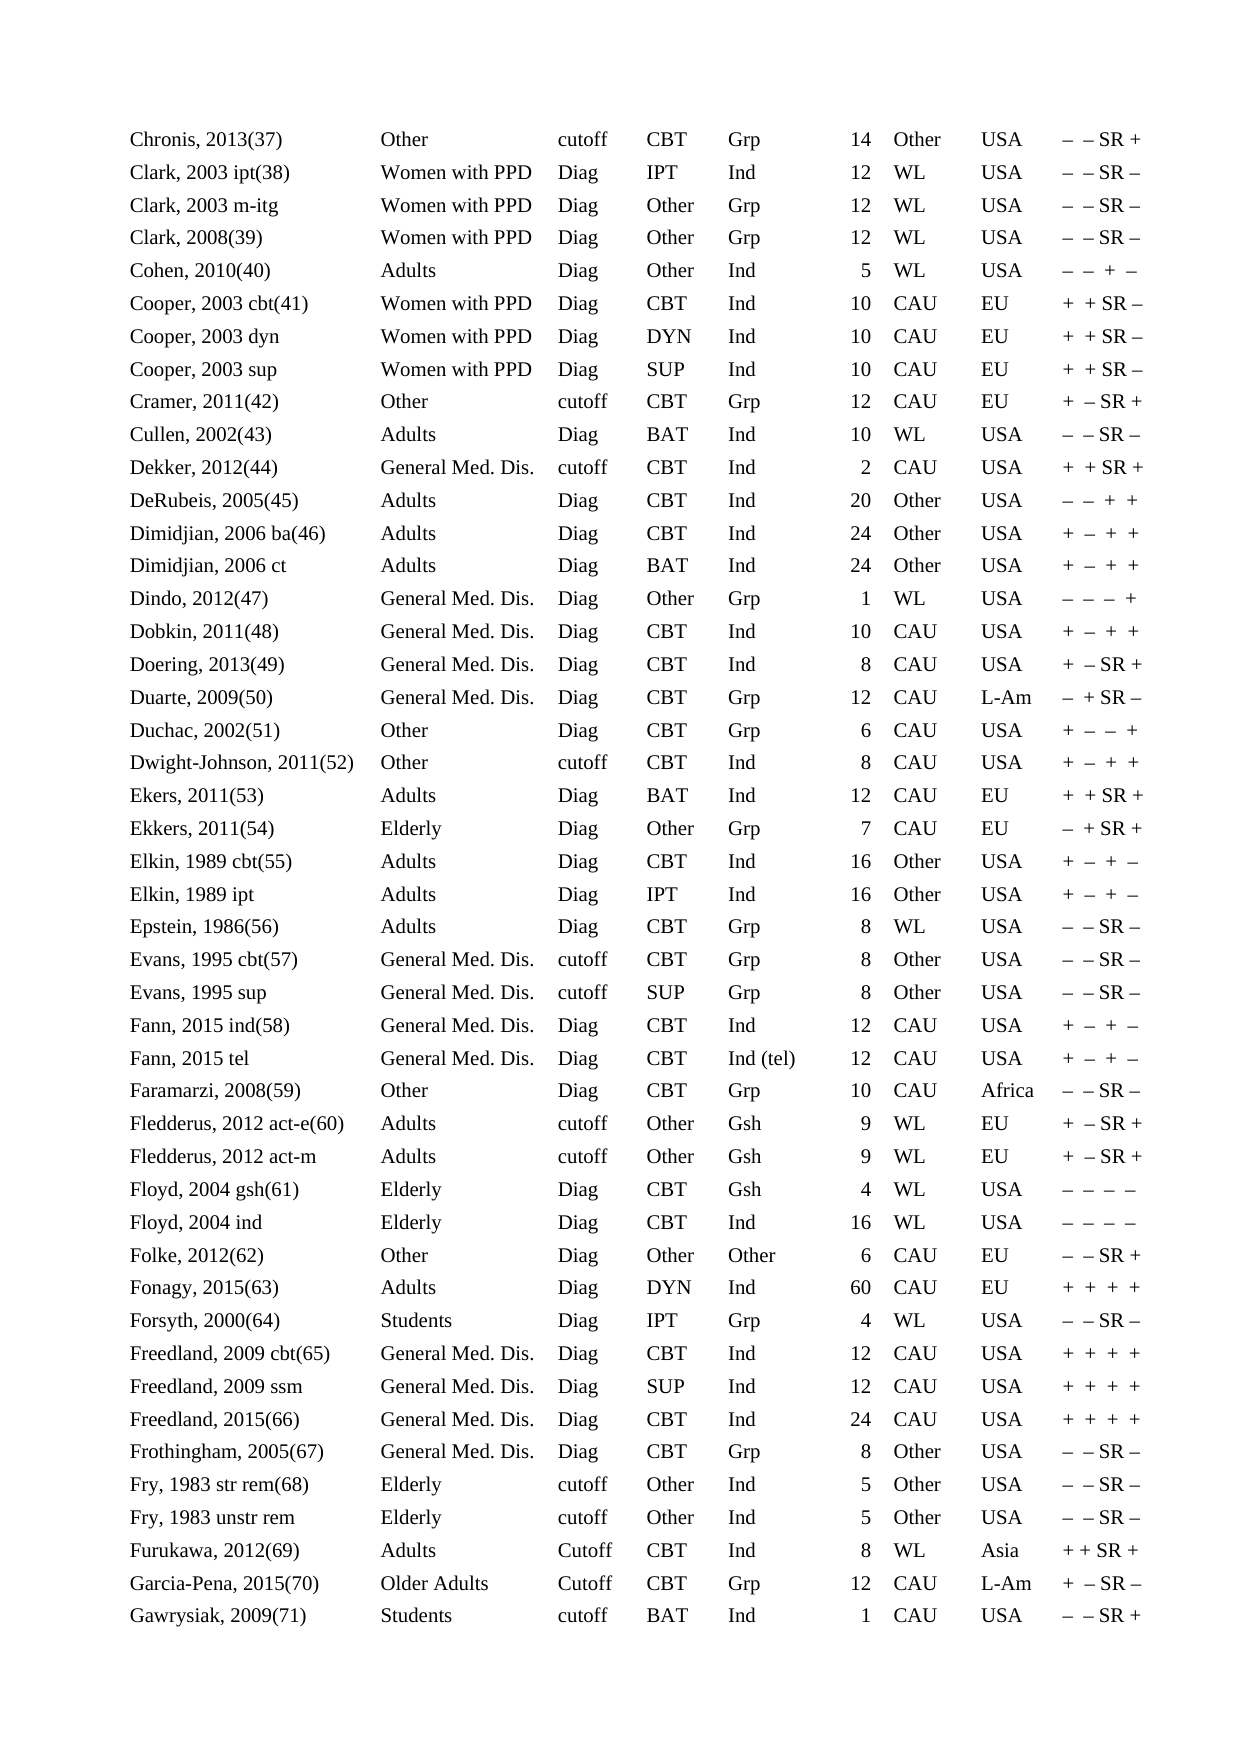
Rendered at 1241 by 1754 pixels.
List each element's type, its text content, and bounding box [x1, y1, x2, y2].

table_cell USA [970, 1595, 1051, 1627]
table_cell Diag [546, 1168, 635, 1201]
table_cell Fann, 2015 tel [118, 1037, 369, 1070]
table_cell Diag [546, 1267, 635, 1299]
table_cell – – SR – [1051, 414, 1164, 446]
table_cell Dimidjian, 2006 ba(46) [118, 512, 369, 545]
table_cell BAT [635, 1595, 717, 1627]
table_cell Elderly [369, 1496, 546, 1529]
table_cell Grp [717, 381, 812, 413]
table_cell Other [635, 249, 717, 282]
table_cell Freedland, 2009 cbt(65) [118, 1332, 369, 1365]
table_cell Other [882, 873, 969, 906]
table_cell EU [970, 774, 1051, 807]
table_cell Gsh [717, 1135, 812, 1168]
table_cell Other [635, 1135, 717, 1168]
table_cell CAU [882, 742, 969, 774]
table_cell Diag [546, 348, 635, 381]
table_cell USA [970, 939, 1051, 971]
table_cell Diag [546, 151, 635, 184]
table_cell Asia [970, 1529, 1051, 1562]
table_cell Forsyth, 2000(64) [118, 1299, 369, 1332]
table_cell CBT [635, 282, 717, 315]
table_cell Other [369, 709, 546, 742]
table_cell – – – – [1051, 1168, 1164, 1201]
table_cell Adults [369, 774, 546, 807]
table_cell USA [970, 742, 1051, 774]
table_cell USA [970, 545, 1051, 577]
table_cell 1 [812, 578, 882, 610]
table_cell 12 [812, 184, 882, 217]
table_cell Fonagy, 2015(63) [118, 1267, 369, 1299]
table_cell Women with PPD [369, 315, 546, 348]
table_cell + – SR + [1051, 1135, 1164, 1168]
table_cell + – + – [1051, 840, 1164, 873]
table_cell Adults [369, 512, 546, 545]
table_cell Clark, 2003 ipt(38) [118, 151, 369, 184]
table_cell SUP [635, 971, 717, 1004]
table_cell CBT [635, 1332, 717, 1365]
table_cell General Med. Dis. [369, 1431, 546, 1463]
table_cell 10 [812, 414, 882, 446]
table_cell Elkin, 1989 ipt [118, 873, 369, 906]
table_cell Diag [546, 578, 635, 610]
table_cell CAU [882, 774, 969, 807]
table_cell Grp [717, 939, 812, 971]
table_cell CAU [882, 446, 969, 479]
table_cell CAU [882, 1365, 969, 1398]
table_cell 8 [812, 906, 882, 938]
table_cell + + SR + [1051, 1529, 1164, 1562]
table_cell CBT [635, 840, 717, 873]
table_cell – – SR – [1051, 1431, 1164, 1463]
table_cell Diag [546, 840, 635, 873]
table_cell Dobkin, 2011(48) [118, 610, 369, 643]
table_cell Grp [717, 971, 812, 1004]
table_cell 9 [812, 1135, 882, 1168]
table_cell General Med. Dis. [369, 939, 546, 971]
table_cell Other [635, 1103, 717, 1135]
table_cell Ekers, 2011(53) [118, 774, 369, 807]
table_cell CBT [635, 512, 717, 545]
table_cell Other [882, 1464, 969, 1496]
table_cell 24 [812, 1398, 882, 1431]
table_cell Other [369, 1070, 546, 1102]
table_cell + – + – [1051, 873, 1164, 906]
table_cell cutoff [546, 742, 635, 774]
table_cell CBT [635, 1562, 717, 1595]
table_cell 16 [812, 840, 882, 873]
table_cell Ind [717, 249, 812, 282]
table_cell 8 [812, 939, 882, 971]
table_cell USA [970, 151, 1051, 184]
table_cell + – + – [1051, 1037, 1164, 1070]
table_cell Dindo, 2012(47) [118, 578, 369, 610]
table_cell WL [882, 217, 969, 249]
table_cell General Med. Dis. [369, 1332, 546, 1365]
table_cell CBT [635, 479, 717, 512]
table_cell Ind [717, 774, 812, 807]
table_cell Ind [717, 1529, 812, 1562]
table_cell Women with PPD [369, 184, 546, 217]
table_cell 1 [812, 1595, 882, 1627]
table_cell Diag [546, 249, 635, 282]
table_cell USA [970, 217, 1051, 249]
table_cell DYN [635, 1267, 717, 1299]
table_cell Grp [717, 578, 812, 610]
table_cell 10 [812, 1070, 882, 1102]
table_cell CBT [635, 1037, 717, 1070]
table_cell Freedland, 2009 ssm [118, 1365, 369, 1398]
table_cell USA [970, 906, 1051, 938]
table_cell Gsh [717, 1103, 812, 1135]
table_cell + – SR + [1051, 381, 1164, 413]
table_cell Women with PPD [369, 217, 546, 249]
table_cell USA [970, 184, 1051, 217]
table_cell CBT [635, 1168, 717, 1201]
table_cell Diag [546, 1070, 635, 1102]
table_cell Clark, 2003 m-itg [118, 184, 369, 217]
table_cell CAU [882, 348, 969, 381]
table_cell + + SR – [1051, 348, 1164, 381]
table_cell Ind [717, 840, 812, 873]
table_cell Grp [717, 217, 812, 249]
table_cell General Med. Dis. [369, 1004, 546, 1037]
table_cell Diag [546, 807, 635, 840]
table_cell USA [970, 479, 1051, 512]
table_cell Ind [717, 1201, 812, 1234]
table_cell cutoff [546, 1464, 635, 1496]
table_cell Elderly [369, 807, 546, 840]
table_cell 8 [812, 971, 882, 1004]
table_cell + – SR + [1051, 643, 1164, 676]
table_cell WL [882, 1299, 969, 1332]
table_cell CBT [635, 643, 717, 676]
table_cell WL [882, 1529, 969, 1562]
table_cell – – SR – [1051, 184, 1164, 217]
table_cell + – + + [1051, 742, 1164, 774]
table_cell CAU [882, 676, 969, 709]
table_cell Adults [369, 1267, 546, 1299]
table_cell Fann, 2015 ind(58) [118, 1004, 369, 1037]
table_cell Other [882, 939, 969, 971]
table_cell Elderly [369, 1168, 546, 1201]
table_cell – – SR – [1051, 1464, 1164, 1496]
table_cell Clark, 2008(39) [118, 217, 369, 249]
table_cell Dimidjian, 2006 ct [118, 545, 369, 577]
table_cell General Med. Dis. [369, 446, 546, 479]
table_cell CAU [882, 1234, 969, 1267]
table_cell Ind [717, 1365, 812, 1398]
table_cell Fledderus, 2012 act-e(60) [118, 1103, 369, 1135]
table_cell Ind [717, 479, 812, 512]
table_cell 12 [812, 1037, 882, 1070]
table_cell CAU [882, 1595, 969, 1627]
table_cell Other [882, 840, 969, 873]
table_cell Adults [369, 479, 546, 512]
table_cell cutoff [546, 381, 635, 413]
table_cell General Med. Dis. [369, 643, 546, 676]
table_cell – – SR – [1051, 939, 1164, 971]
table_cell Adults [369, 906, 546, 938]
table_cell Other [369, 381, 546, 413]
table_cell EU [970, 1103, 1051, 1135]
table_cell EU [970, 1234, 1051, 1267]
table_cell Other [635, 184, 717, 217]
table_cell USA [970, 1332, 1051, 1365]
table_cell – – SR + [1051, 1234, 1164, 1267]
table_cell Diag [546, 1201, 635, 1234]
table_cell Ind [717, 1398, 812, 1431]
table_cell CAU [882, 1070, 969, 1102]
table_cell CBT [635, 1004, 717, 1037]
table_cell Grp [717, 676, 812, 709]
table_cell Gsh [717, 1168, 812, 1201]
table_cell USA [970, 643, 1051, 676]
table_cell 12 [812, 1562, 882, 1595]
table_cell BAT [635, 414, 717, 446]
table_cell 12 [812, 676, 882, 709]
table_cell Ind [717, 1496, 812, 1529]
table_cell Other [882, 479, 969, 512]
table_cell + + SR + [1051, 446, 1164, 479]
table_cell + + + + [1051, 1332, 1164, 1365]
table_cell Chronis, 2013(37) [118, 118, 369, 151]
table_cell cutoff [546, 971, 635, 1004]
table_cell Diag [546, 1299, 635, 1332]
table_cell 9 [812, 1103, 882, 1135]
table_cell WL [882, 1201, 969, 1234]
table_cell CBT [635, 676, 717, 709]
table_cell Other [882, 1431, 969, 1463]
table_cell Ind [717, 873, 812, 906]
table_cell 5 [812, 249, 882, 282]
table_cell Adults [369, 873, 546, 906]
table_cell CAU [882, 1267, 969, 1299]
table_cell USA [970, 414, 1051, 446]
table_cell USA [970, 1299, 1051, 1332]
table_cell cutoff [546, 446, 635, 479]
table_cell – – SR + [1051, 118, 1164, 151]
table_cell Cutoff [546, 1562, 635, 1595]
table_cell 24 [812, 512, 882, 545]
table_cell 4 [812, 1299, 882, 1332]
table_cell Other [882, 971, 969, 1004]
table_cell CBT [635, 446, 717, 479]
table_cell CBT [635, 1529, 717, 1562]
table_cell Faramarzi, 2008(59) [118, 1070, 369, 1102]
table_cell Ind [717, 315, 812, 348]
table_cell Other [882, 1496, 969, 1529]
table_cell General Med. Dis. [369, 610, 546, 643]
table_cell Floyd, 2004 gsh(61) [118, 1168, 369, 1201]
table_cell USA [970, 1004, 1051, 1037]
table_cell EU [970, 282, 1051, 315]
table_cell CAU [882, 1332, 969, 1365]
table_cell – – SR – [1051, 1070, 1164, 1102]
table_cell + + SR – [1051, 315, 1164, 348]
table_cell Adults [369, 545, 546, 577]
table_cell Ind [717, 446, 812, 479]
table_cell IPT [635, 1299, 717, 1332]
table_cell cutoff [546, 1496, 635, 1529]
table_cell cutoff [546, 1595, 635, 1627]
table_cell Ind [717, 151, 812, 184]
table_cell Elderly [369, 1201, 546, 1234]
table_cell Ind [717, 643, 812, 676]
table_cell Ind [717, 414, 812, 446]
table_cell + – + + [1051, 512, 1164, 545]
table_cell 8 [812, 1431, 882, 1463]
table_cell General Med. Dis. [369, 676, 546, 709]
table_cell Diag [546, 906, 635, 938]
table_cell Other [635, 1464, 717, 1496]
table_cell CBT [635, 1431, 717, 1463]
table_cell L-Am [970, 676, 1051, 709]
table_cell 12 [812, 774, 882, 807]
table_cell USA [970, 610, 1051, 643]
table_cell CAU [882, 1037, 969, 1070]
table_cell CAU [882, 381, 969, 413]
table_cell USA [970, 249, 1051, 282]
table_cell – – SR – [1051, 1496, 1164, 1529]
table_cell CBT [635, 610, 717, 643]
table_cell Ind [717, 1595, 812, 1627]
table_cell Frothingham, 2005(67) [118, 1431, 369, 1463]
table_cell EU [970, 1135, 1051, 1168]
table_cell – – – + [1051, 578, 1164, 610]
table_cell WL [882, 184, 969, 217]
table_cell Elderly [369, 1464, 546, 1496]
table_cell – – SR – [1051, 217, 1164, 249]
table_cell Other [635, 1496, 717, 1529]
table_cell CAU [882, 1398, 969, 1431]
table_cell – – + + [1051, 479, 1164, 512]
table_cell Other [882, 118, 969, 151]
table_cell Ekkers, 2011(54) [118, 807, 369, 840]
table_cell CBT [635, 118, 717, 151]
table_cell – – SR – [1051, 1299, 1164, 1332]
table_cell Ind [717, 742, 812, 774]
table_cell Grp [717, 807, 812, 840]
table_cell CBT [635, 1201, 717, 1234]
table_cell IPT [635, 873, 717, 906]
table_cell CAU [882, 643, 969, 676]
table_cell L-Am [970, 1562, 1051, 1595]
table_cell Students [369, 1299, 546, 1332]
table_cell Diag [546, 479, 635, 512]
table_cell Diag [546, 774, 635, 807]
table_cell Grp [717, 709, 812, 742]
table_cell USA [970, 1431, 1051, 1463]
table_cell Other [882, 545, 969, 577]
table_cell Diag [546, 709, 635, 742]
table_cell Ind [717, 1464, 812, 1496]
table_cell Adults [369, 1103, 546, 1135]
table_cell Ind [717, 545, 812, 577]
table_cell Fry, 1983 str rem(68) [118, 1464, 369, 1496]
table_cell General Med. Dis. [369, 1398, 546, 1431]
table_cell Cooper, 2003 sup [118, 348, 369, 381]
table_cell Adults [369, 249, 546, 282]
table_cell 12 [812, 381, 882, 413]
table_cell Other [717, 1234, 812, 1267]
table_cell USA [970, 1464, 1051, 1496]
table_cell WL [882, 151, 969, 184]
table_cell USA [970, 512, 1051, 545]
table_cell 12 [812, 1004, 882, 1037]
table_cell Doering, 2013(49) [118, 643, 369, 676]
table_cell Other [369, 742, 546, 774]
table_cell Diag [546, 873, 635, 906]
table_cell Diag [546, 1332, 635, 1365]
table_cell WL [882, 1135, 969, 1168]
table_cell Garcia-Pena, 2015(70) [118, 1562, 369, 1595]
table_cell cutoff [546, 118, 635, 151]
table_cell EU [970, 381, 1051, 413]
table_cell Adults [369, 1135, 546, 1168]
table_cell + – SR – [1051, 1562, 1164, 1595]
table_cell General Med. Dis. [369, 578, 546, 610]
table_cell 12 [812, 1332, 882, 1365]
table_cell USA [970, 1398, 1051, 1431]
table_cell Women with PPD [369, 282, 546, 315]
table_cell Ind (tel) [717, 1037, 812, 1070]
table_cell 60 [812, 1267, 882, 1299]
table_cell + – – + [1051, 709, 1164, 742]
table_cell EU [970, 348, 1051, 381]
table_cell Adults [369, 840, 546, 873]
table_cell CAU [882, 1004, 969, 1037]
table_cell Other [882, 512, 969, 545]
table_cell Women with PPD [369, 348, 546, 381]
table_cell USA [970, 118, 1051, 151]
table_cell 16 [812, 873, 882, 906]
table_cell Adults [369, 1529, 546, 1562]
table_cell Folke, 2012(62) [118, 1234, 369, 1267]
table_cell 12 [812, 151, 882, 184]
table_cell Grp [717, 184, 812, 217]
table_cell Gawrysiak, 2009(71) [118, 1595, 369, 1627]
table_cell Furukawa, 2012(69) [118, 1529, 369, 1562]
table_cell Duchac, 2002(51) [118, 709, 369, 742]
table_cell General Med. Dis. [369, 1365, 546, 1398]
table_cell EU [970, 807, 1051, 840]
table_cell Evans, 1995 sup [118, 971, 369, 1004]
table_cell 5 [812, 1464, 882, 1496]
table_cell Diag [546, 282, 635, 315]
table_cell Dekker, 2012(44) [118, 446, 369, 479]
table_cell 12 [812, 217, 882, 249]
table_cell Cohen, 2010(40) [118, 249, 369, 282]
table_cell USA [970, 578, 1051, 610]
table_cell Adults [369, 414, 546, 446]
table_cell EU [970, 1267, 1051, 1299]
table_cell WL [882, 578, 969, 610]
table_cell Cullen, 2002(43) [118, 414, 369, 446]
table_cell 24 [812, 545, 882, 577]
table_cell Ind [717, 512, 812, 545]
table_cell CBT [635, 381, 717, 413]
table_cell USA [970, 1168, 1051, 1201]
table_cell Grp [717, 906, 812, 938]
table_cell Other [635, 807, 717, 840]
table_cell Grp [717, 1431, 812, 1463]
table_cell WL [882, 1168, 969, 1201]
table_cell USA [970, 1365, 1051, 1398]
table_cell BAT [635, 545, 717, 577]
table_cell CBT [635, 1070, 717, 1102]
table_cell WL [882, 906, 969, 938]
table_cell + + + + [1051, 1267, 1164, 1299]
table_cell 14 [812, 118, 882, 151]
table_cell Ind [717, 282, 812, 315]
table_cell Diag [546, 643, 635, 676]
table_cell 8 [812, 643, 882, 676]
table_cell Ind [717, 1267, 812, 1299]
table_cell Dwight-Johnson, 2011(52) [118, 742, 369, 774]
table_cell CAU [882, 709, 969, 742]
table_cell – – SR + [1051, 1595, 1164, 1627]
table_cell USA [970, 446, 1051, 479]
table_cell 8 [812, 1529, 882, 1562]
table_cell Grp [717, 1562, 812, 1595]
table_cell Fry, 1983 unstr rem [118, 1496, 369, 1529]
table_cell Diag [546, 217, 635, 249]
table_cell Cooper, 2003 cbt(41) [118, 282, 369, 315]
table_cell 6 [812, 1234, 882, 1267]
table_cell Duarte, 2009(50) [118, 676, 369, 709]
table_cell Ind [717, 610, 812, 643]
table_cell Other [635, 1234, 717, 1267]
table_cell Diag [546, 1398, 635, 1431]
table_cell Fledderus, 2012 act-m [118, 1135, 369, 1168]
table_cell Diag [546, 1365, 635, 1398]
table_cell Cramer, 2011(42) [118, 381, 369, 413]
table_cell CAU [882, 315, 969, 348]
table_cell SUP [635, 1365, 717, 1398]
table_cell EU [970, 315, 1051, 348]
table_cell DYN [635, 315, 717, 348]
table_cell 6 [812, 709, 882, 742]
table_cell – – SR – [1051, 906, 1164, 938]
table_cell – + SR – [1051, 676, 1164, 709]
table_cell CBT [635, 709, 717, 742]
table_cell General Med. Dis. [369, 1037, 546, 1070]
table_cell SUP [635, 348, 717, 381]
table_cell Other [635, 578, 717, 610]
table_cell Cooper, 2003 dyn [118, 315, 369, 348]
table_cell CAU [882, 1562, 969, 1595]
table_cell USA [970, 1037, 1051, 1070]
table_cell + + + + [1051, 1398, 1164, 1431]
table_cell + + SR + [1051, 774, 1164, 807]
table_cell 2 [812, 446, 882, 479]
table_cell DeRubeis, 2005(45) [118, 479, 369, 512]
table_cell Diag [546, 545, 635, 577]
table_cell 5 [812, 1496, 882, 1529]
table_cell Ind [717, 348, 812, 381]
table_cell cutoff [546, 1135, 635, 1168]
table_cell Grp [717, 1070, 812, 1102]
table_cell Ind [717, 1332, 812, 1365]
table_cell 8 [812, 742, 882, 774]
table_cell CBT [635, 939, 717, 971]
table_cell Floyd, 2004 ind [118, 1201, 369, 1234]
table_cell USA [970, 1201, 1051, 1234]
table_cell USA [970, 971, 1051, 1004]
table_cell Diag [546, 1004, 635, 1037]
table_cell Grp [717, 1299, 812, 1332]
table_cell CAU [882, 610, 969, 643]
table_cell USA [970, 873, 1051, 906]
table_cell Diag [546, 1431, 635, 1463]
table_cell CAU [882, 282, 969, 315]
table_cell Women with PPD [369, 151, 546, 184]
table_cell Epstein, 1986(56) [118, 906, 369, 938]
table_cell 10 [812, 282, 882, 315]
table_cell Diag [546, 184, 635, 217]
table_cell Diag [546, 610, 635, 643]
table_cell – – SR – [1051, 971, 1164, 1004]
table_cell + + + + [1051, 1365, 1164, 1398]
table_cell CBT [635, 1398, 717, 1431]
table_cell 10 [812, 315, 882, 348]
table_cell CBT [635, 906, 717, 938]
table_cell USA [970, 840, 1051, 873]
table_cell Students [369, 1595, 546, 1627]
table_cell cutoff [546, 1103, 635, 1135]
table_cell IPT [635, 151, 717, 184]
table_cell + – + + [1051, 610, 1164, 643]
table_cell Other [369, 1234, 546, 1267]
table_cell Freedland, 2015(66) [118, 1398, 369, 1431]
table_cell USA [970, 1496, 1051, 1529]
table_cell 20 [812, 479, 882, 512]
table_cell Older Adults [369, 1562, 546, 1595]
table_cell + – SR + [1051, 1103, 1164, 1135]
table_cell CAU [882, 807, 969, 840]
table_cell Diag [546, 315, 635, 348]
table_cell 12 [812, 1365, 882, 1398]
table_cell 10 [812, 610, 882, 643]
table_cell Diag [546, 414, 635, 446]
table_cell Ind [717, 1004, 812, 1037]
table_cell – – – – [1051, 1201, 1164, 1234]
table_cell General Med. Dis. [369, 971, 546, 1004]
table_cell Other [369, 118, 546, 151]
table_cell 16 [812, 1201, 882, 1234]
table_cell 4 [812, 1168, 882, 1201]
table_cell – – SR – [1051, 151, 1164, 184]
table_cell Diag [546, 676, 635, 709]
table_cell – + SR + [1051, 807, 1164, 840]
table_cell + + SR – [1051, 282, 1164, 315]
table_cell Diag [546, 1234, 635, 1267]
table_cell cutoff [546, 939, 635, 971]
table_cell BAT [635, 774, 717, 807]
table_cell USA [970, 709, 1051, 742]
table_cell Diag [546, 512, 635, 545]
table_cell Elkin, 1989 cbt(55) [118, 840, 369, 873]
table_cell – – + – [1051, 249, 1164, 282]
table_cell WL [882, 249, 969, 282]
table_cell 10 [812, 348, 882, 381]
table_cell Cutoff [546, 1529, 635, 1562]
table_cell + – + – [1051, 1004, 1164, 1037]
table_cell WL [882, 1103, 969, 1135]
table_cell Other [635, 217, 717, 249]
table_cell Africa [970, 1070, 1051, 1102]
table_cell CBT [635, 742, 717, 774]
table_cell Evans, 1995 cbt(57) [118, 939, 369, 971]
table_cell WL [882, 414, 969, 446]
table_cell Grp [717, 118, 812, 151]
table_cell 7 [812, 807, 882, 840]
table_cell Diag [546, 1037, 635, 1070]
table_cell + – + + [1051, 545, 1164, 577]
